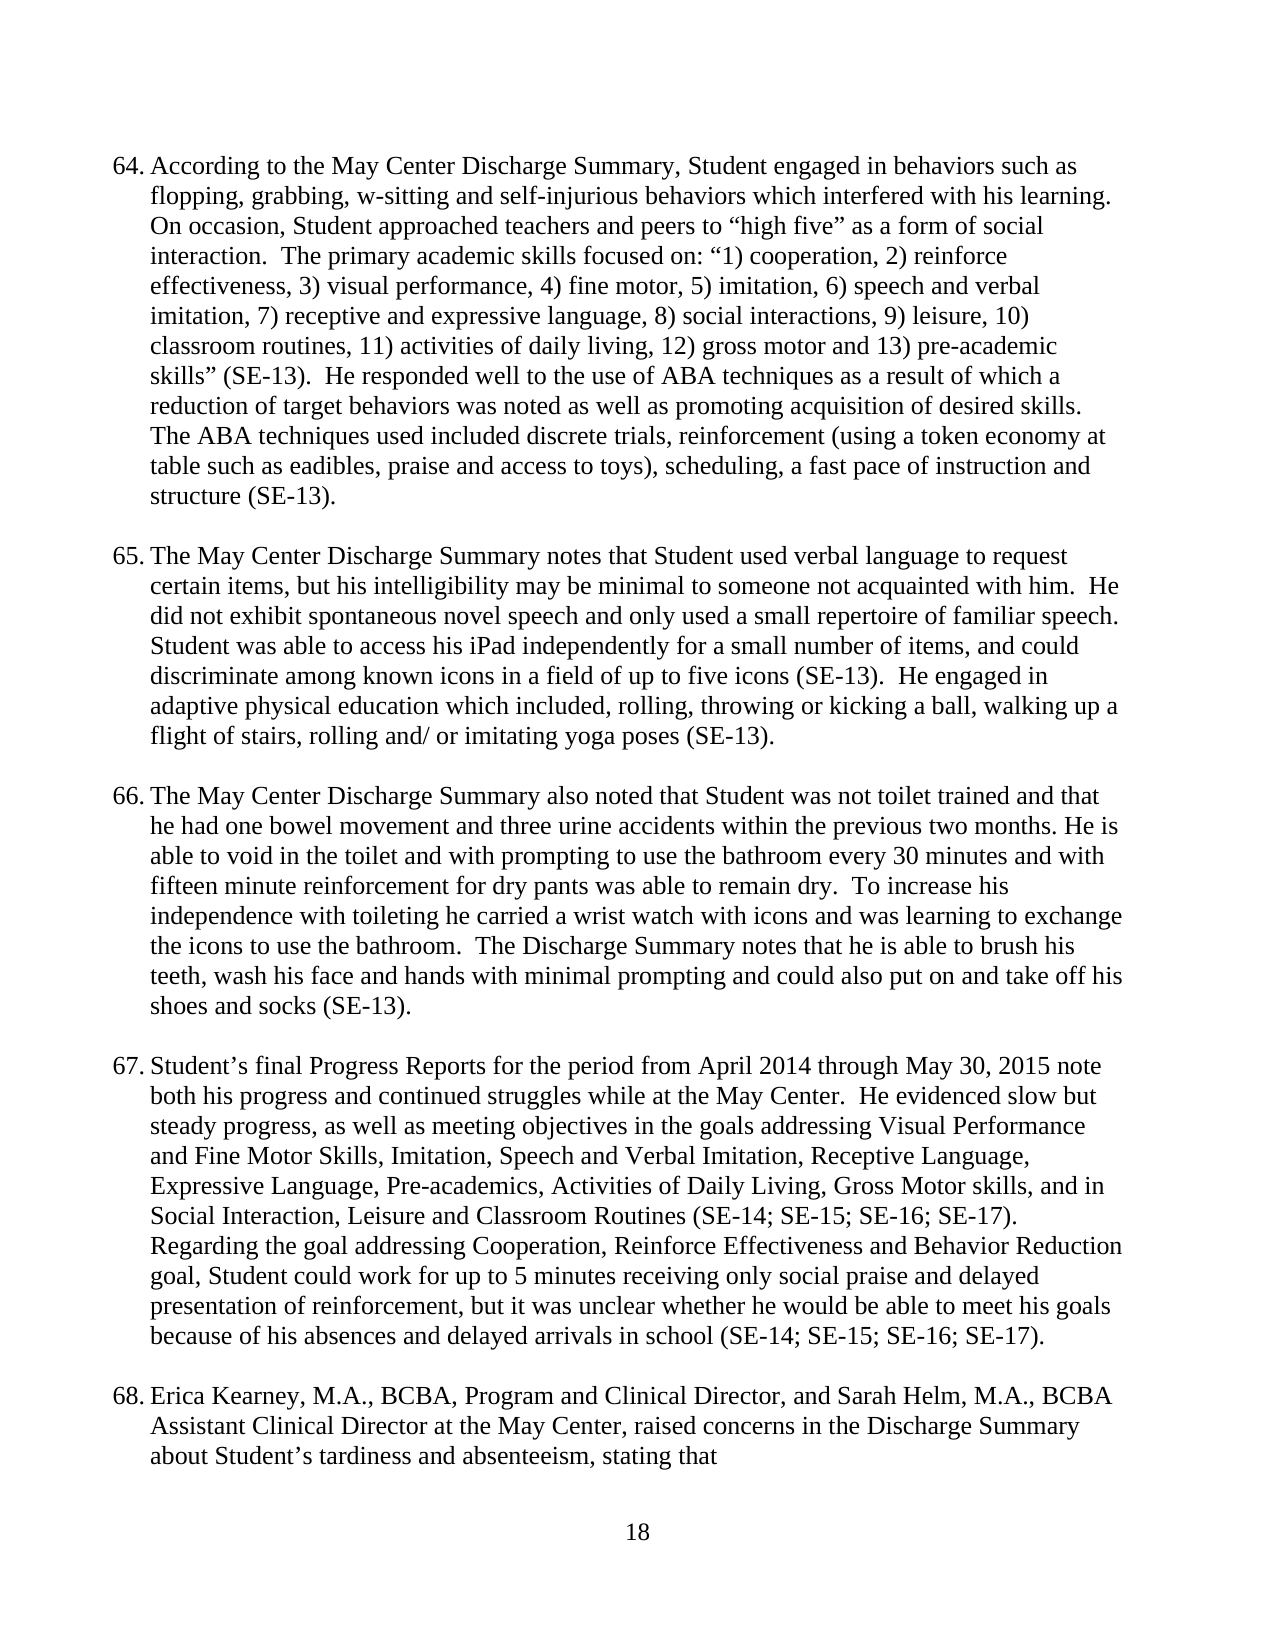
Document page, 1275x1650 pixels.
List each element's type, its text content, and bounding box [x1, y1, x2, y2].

list According to the May Center Discharge Summary, Student engaged in behaviors such as flopping, grabbing, w-sitting and self-injurious behaviors which interfered with his learning. On occasion, Student approached teachers and peers to “high five” as a form of social interaction. The primary academic skills focused on: “1) cooperation, 2) reinforce effectiveness, 3) visual performance, 4) fine motor, 5) imitation, 6) speech and verbal imitation, 7) receptive and expressive language, 8) social interactions, 9) leisure, 10) classroom routines, 11) activities of daily living, 12) gross motor and 13) pre-academic skills” (SE-13). He responded well to the use of ABA techniques as a result of which a reduction of target behaviors was noted as well as promoting acquisition of desired skills. The ABA techniques used included discrete trials, reinforcement (using a token economy at table such as eadibles, praise and access to toys), scheduling, a fast pace of instruction and structure (SE-13). [112, 150, 1125, 510]
list The May Center Discharge Summary also noted that Student was not toilet trained and that he had one bowel movement and three urine accidents within the previous two months. He is able to void in the toilet and with prompting to use the bathroom every 30 minutes and with fifteen minute reinforcement for dry pants was able to remain dry. To increase his independence with toileting he carried a wrist watch with icons and was learning to exchange the icons to use the bathroom. The Discharge Summary notes that he is able to brush his teeth, wash his face and hands with minimal prompting and could also put on and take off his shoes and socks (SE-13). [112, 780, 1125, 1020]
list The May Center Discharge Summary notes that Student used verbal language to request certain items, but his intelligibility may be minimal to someone not acquainted with him. He did not exhibit spontaneous novel speech and only used a small repertoire of familiar speech. Student was able to access his iPad independently for a small number of items, and could discriminate among known icons in a field of up to five icons (SE-13). He engaged in adaptive physical education which included, rolling, throwing or kicking a ball, walking up a flight of stairs, rolling and/ or imitating yoga poses (SE-13). [112, 540, 1125, 750]
list Erica Kearney, M.A., BCBA, Program and Clinical Director, and Sarah Helm, M.A., BCBA Assistant Clinical Director at the May Center, raised concerns in the Discharge Summary about Student’s tardiness and absenteeism, stating that [112, 1380, 1125, 1470]
list Student’s final Progress Reports for the period from April 2014 through May 30, 2015 note both his progress and continued struggles while at the May Center. He evidenced slow but steady progress, as well as meeting objectives in the goals addressing Visual Performance and Fine Motor Skills, Imitation, Speech and Verbal Imitation, Receptive Language, Expressive Language, Pre-academics, Activities of Daily Living, Gross Motor skills, and in Social Interaction, Leisure and Classroom Routines (SE-14; SE-15; SE-16; SE-17). Regarding the goal addressing Cooperation, Reinforce Effectiveness and Behavior Reduction goal, Student could work for up to 5 minutes receiving only social praise and delayed presentation of reinforcement, but it was unclear whether he would be able to meet his goals because of his absences and delayed arrivals in school (SE-14; SE-15; SE-16; SE-17). [112, 1050, 1125, 1350]
